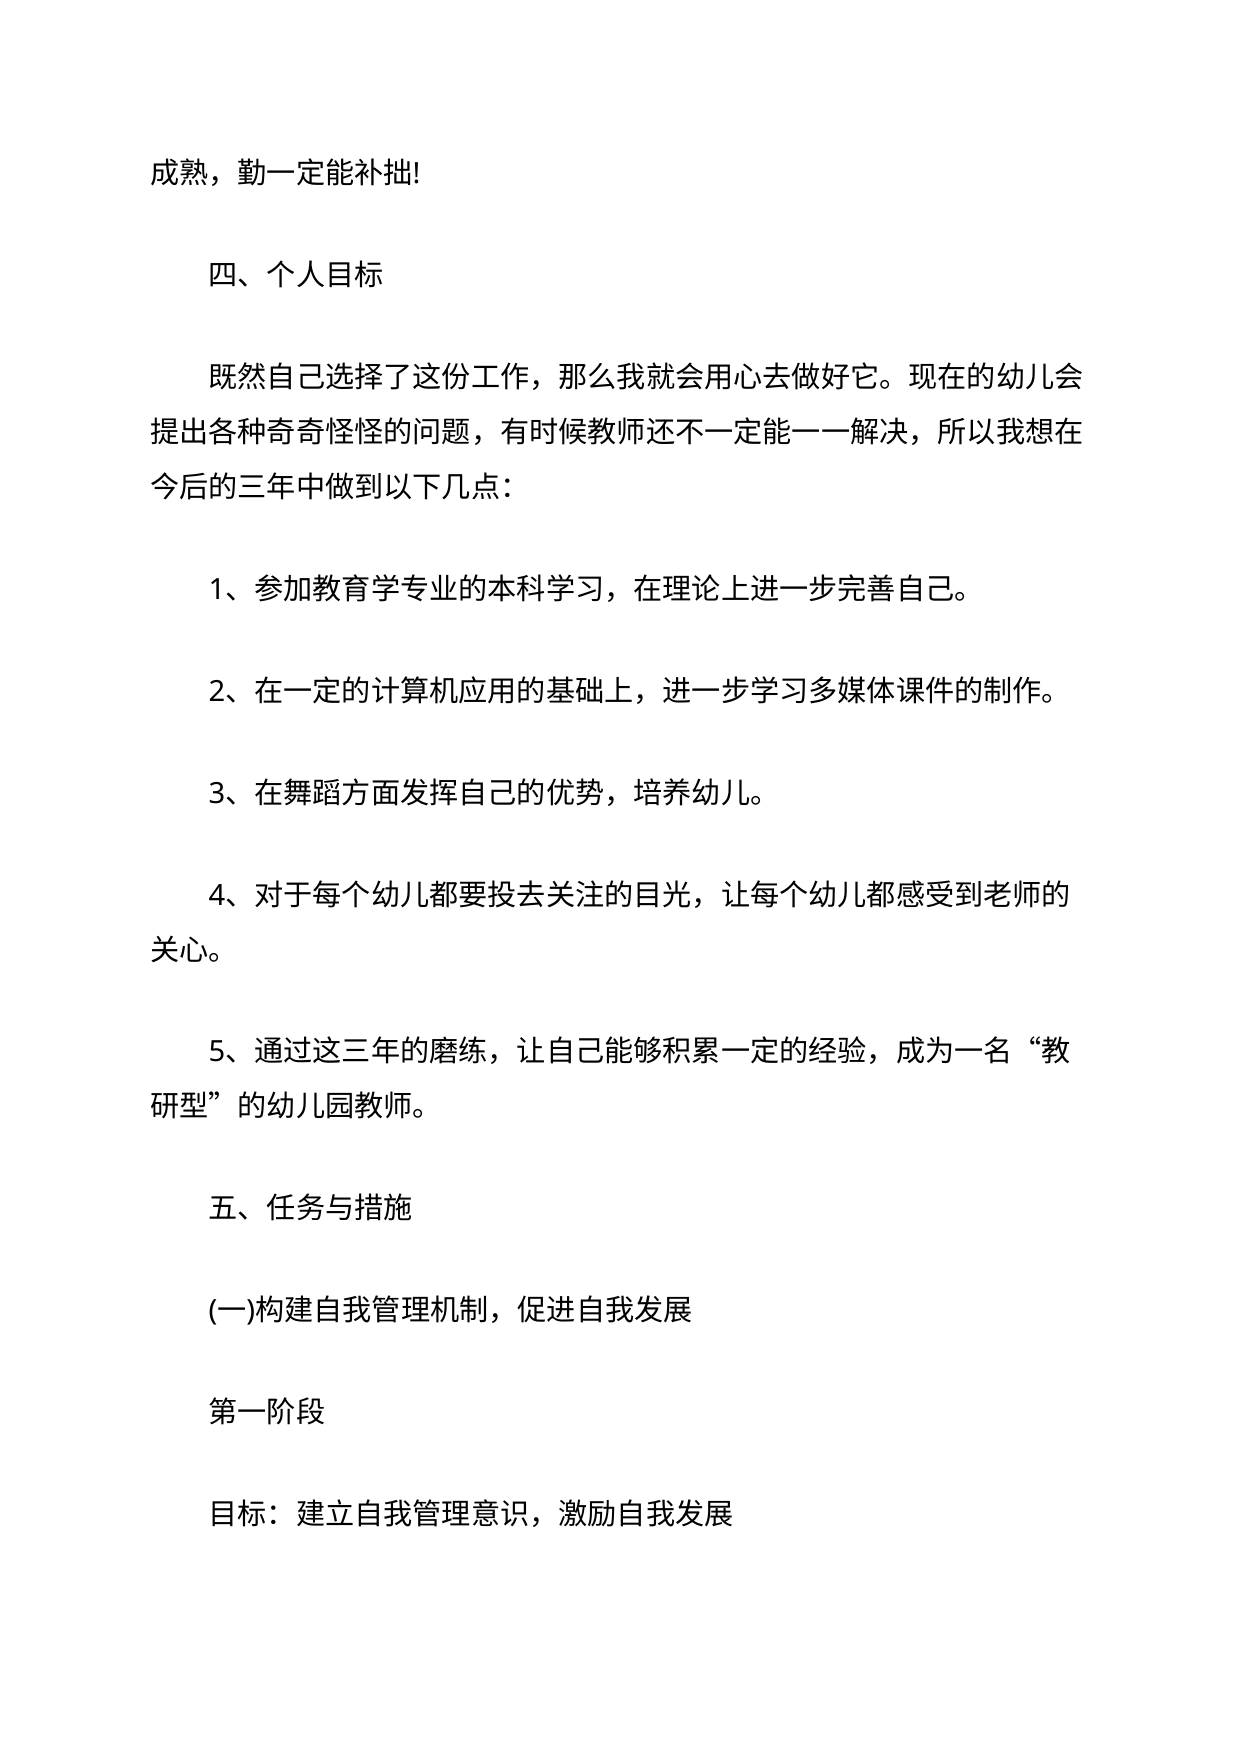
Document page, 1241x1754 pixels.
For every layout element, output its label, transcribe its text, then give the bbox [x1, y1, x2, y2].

text 四、个人目标 [150, 252, 1090, 294]
text 五、任务与措施 [150, 1185, 1090, 1227]
text 目标：建立自我管理意识，激励自我发展 [150, 1490, 1090, 1533]
text (一)构建自我管理机制，促进自我发展 [150, 1287, 1090, 1329]
text 2、在一定的计算机应用的基础上，进一步学习多媒体课件的制作。 [150, 667, 1090, 710]
text 3、在舞蹈方面发挥自己的优势，培养幼儿。 [150, 769, 1090, 812]
text 1、参加教育学专业的本科学习，在理论上进一步完善自己。 [150, 565, 1090, 608]
text 既然自己选择了这份工作，那么我就会用心去做好它。现在的幼儿会提出各种奇奇怪怪的问题，有时候教师还不一定能一一解决，所以我想在今后的三年中做到以下几点： [150, 354, 1090, 506]
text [150, 150, 1090, 192]
text 5、通过这三年的磨练，让自己能够积累一定的经验，成为一名“教研型”的幼儿园教师。 [150, 1028, 1090, 1125]
text 4、对于每个幼儿都要投去关注的目光，让每个幼儿都感受到老师的关心。 [150, 871, 1090, 968]
text 第一阶段 [150, 1388, 1090, 1431]
